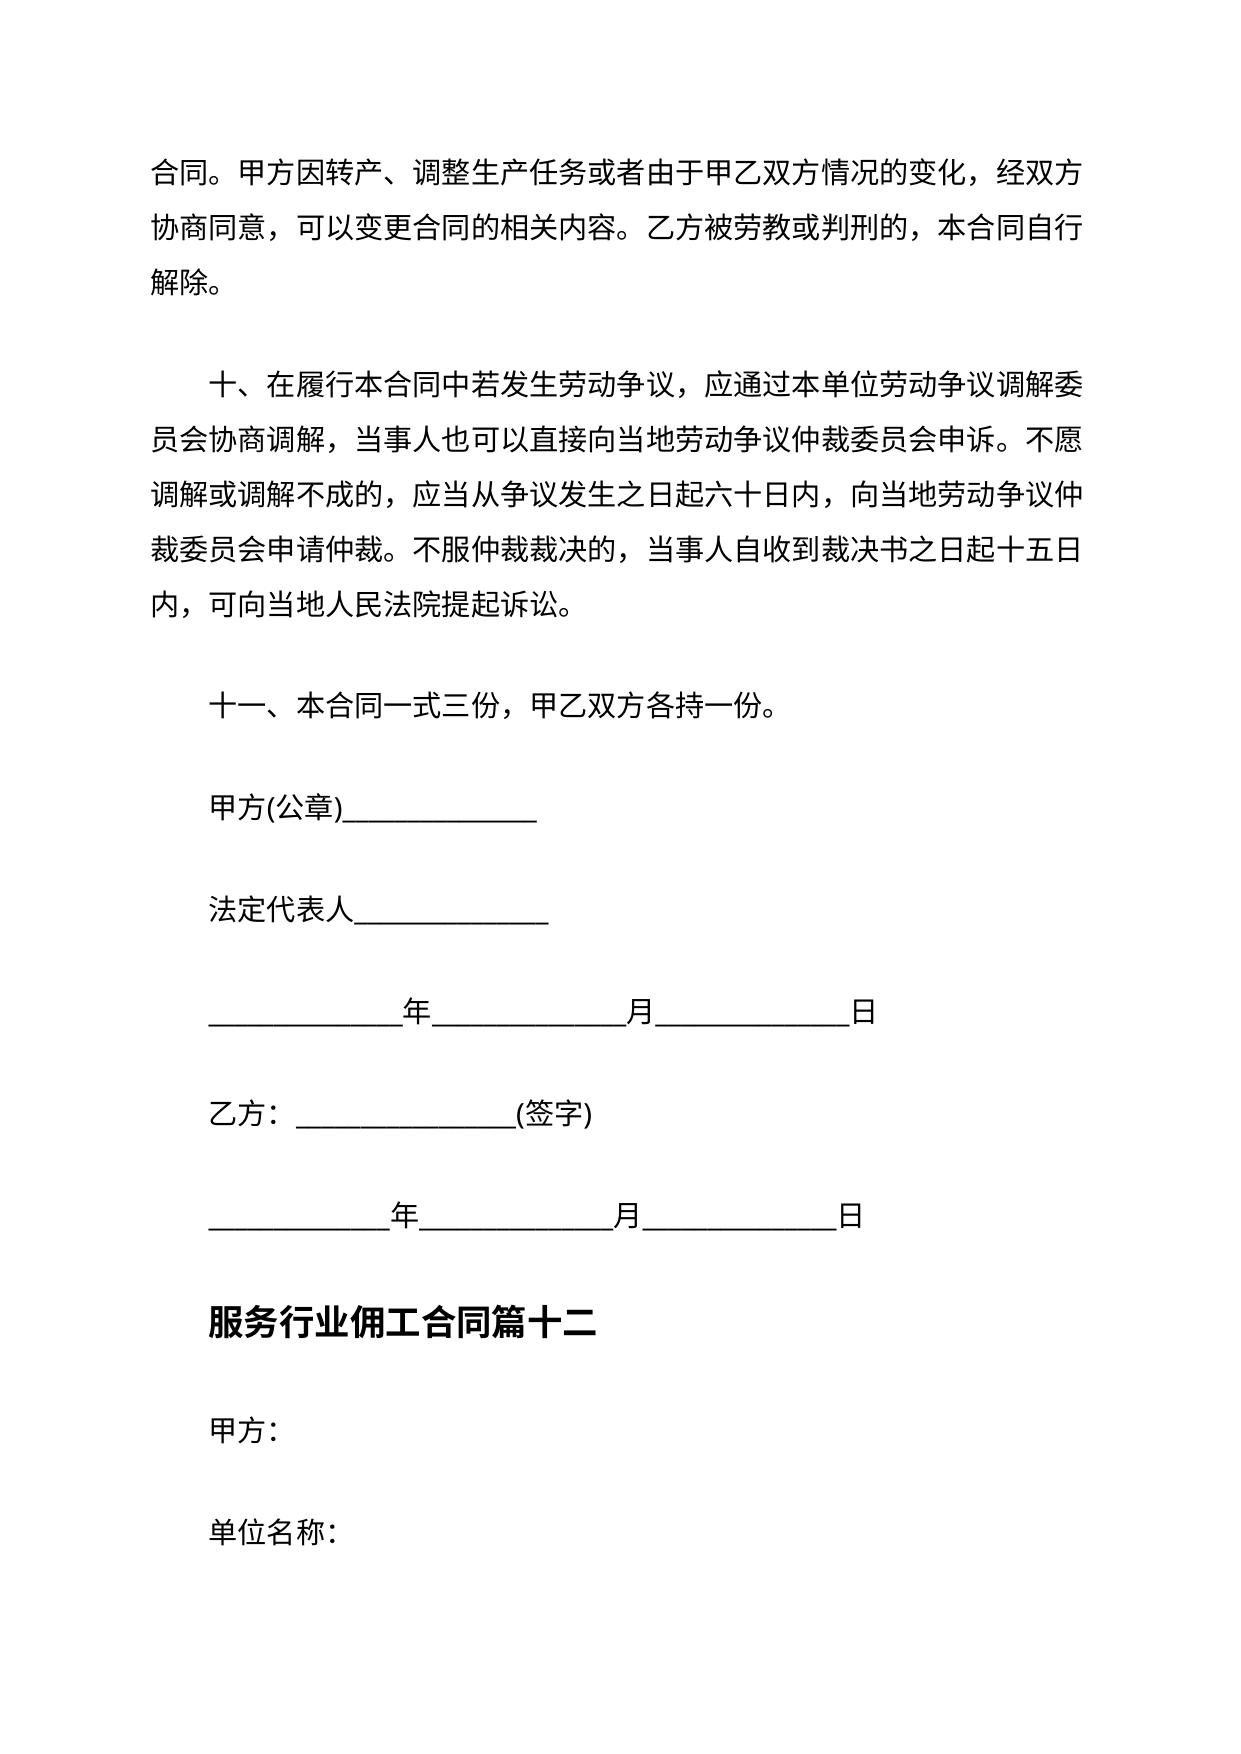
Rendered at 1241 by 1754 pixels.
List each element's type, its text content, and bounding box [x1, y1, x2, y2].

text _______________年_______________月_______________日 [150, 989, 1090, 1031]
text 甲方(公章)_______________ [150, 785, 1090, 827]
text 十一、本合同一式三份，甲乙双方各持一份。 [150, 683, 1090, 725]
text 单位名称： [150, 1510, 1090, 1552]
text 甲方： [150, 1408, 1090, 1450]
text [150, 150, 1090, 302]
text 十、在履行本合同中若发生劳动争议，应通过本单位劳动争议调解委员会协商调解，当事人也可以直接向当地劳动争议仲裁委员会申诉。不愿调解或调解不成的，应当从争议发生之日起六十日内，向当地劳动争议仲裁委员会申请仲裁。不服仲裁裁决的，当事人自收到裁决书之日起十五日内，可向当地人民法院提起诉讼。 [150, 362, 1090, 623]
text ______________年_______________月_______________日 [150, 1193, 1090, 1235]
text 法定代表人_______________ [150, 887, 1090, 929]
text 服务行业佣工合同篇十二 [150, 1294, 1090, 1346]
text 乙方：_________________(签字) [150, 1091, 1090, 1133]
